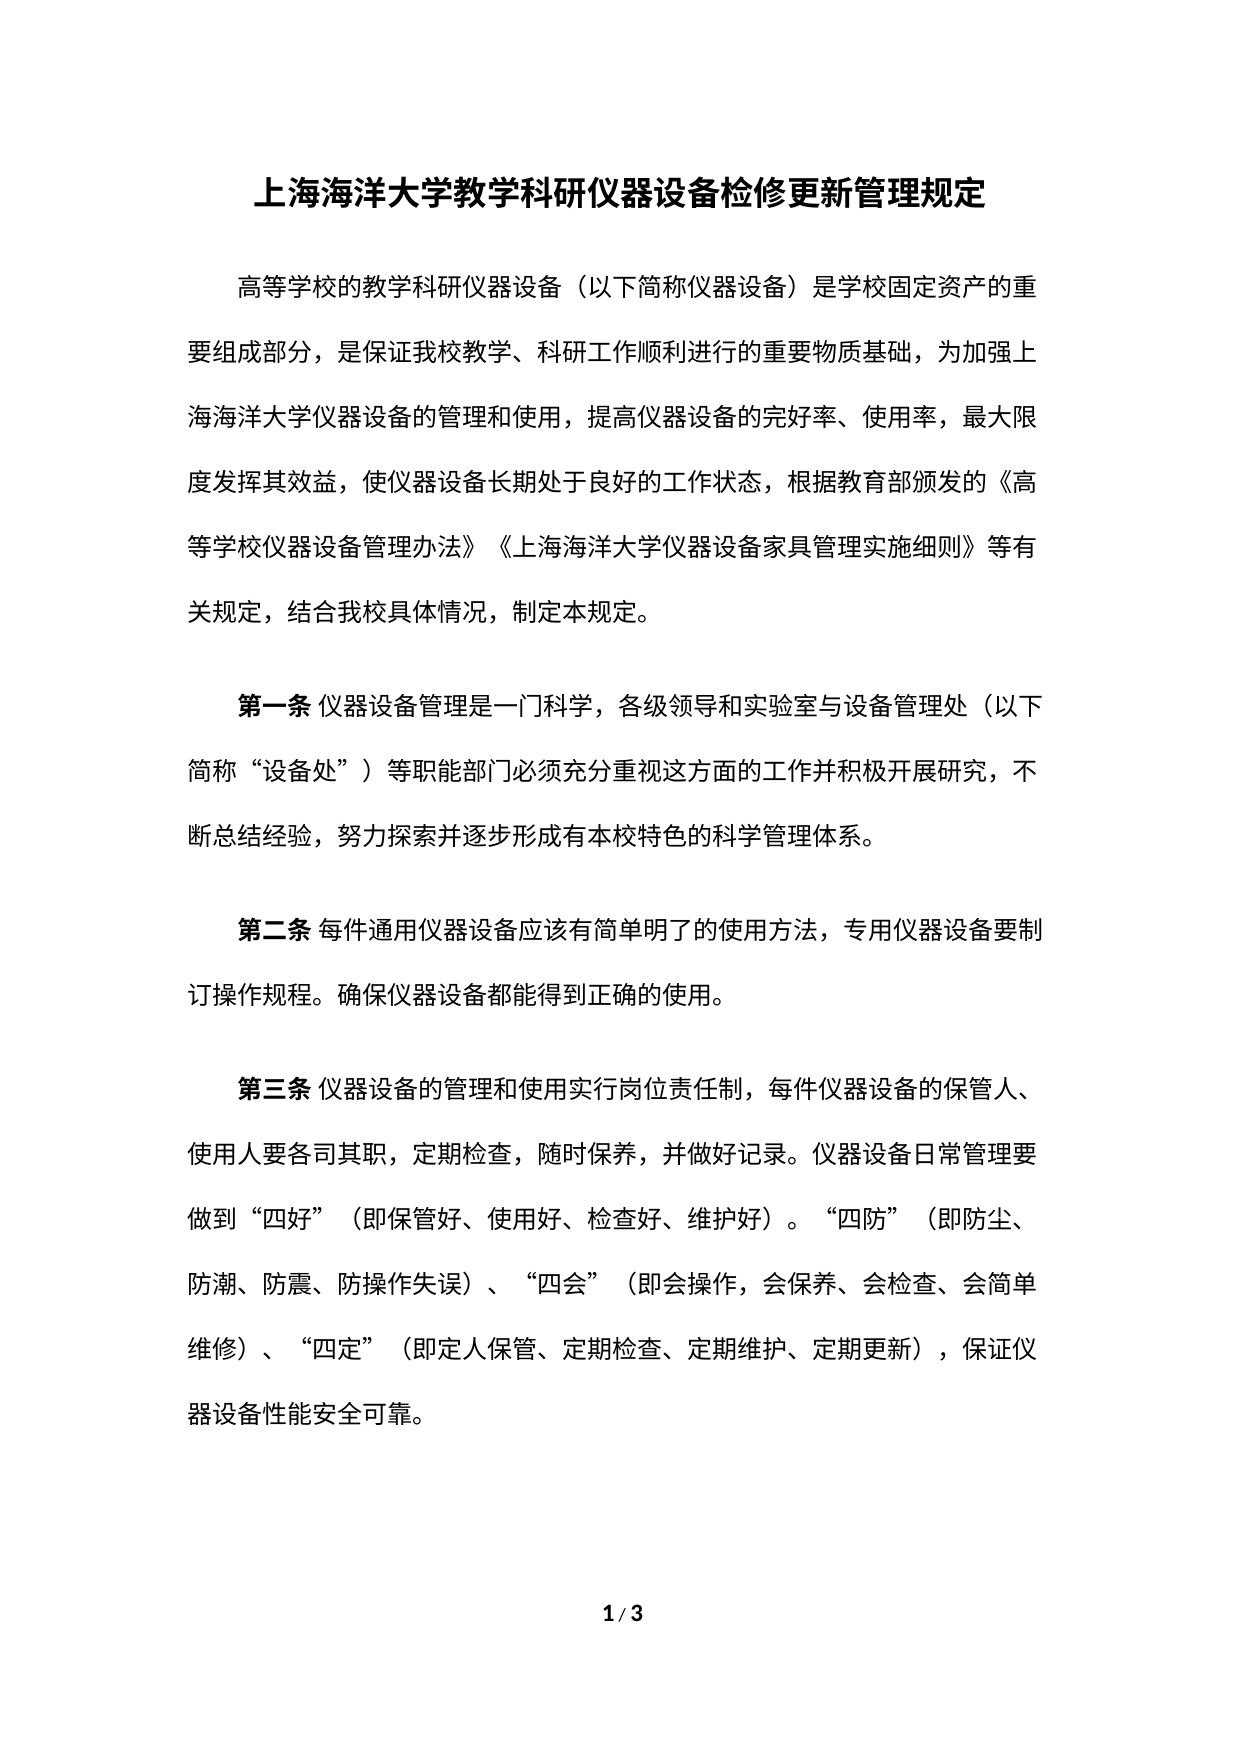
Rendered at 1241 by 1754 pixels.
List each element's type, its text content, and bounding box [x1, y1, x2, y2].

text 第二条 每件通用仪器设备应该有简单明了的使用方法，专用仪器设备要制订操作规程。确保仪器设备都能得到正确的使用。 [187, 896, 1053, 1026]
text 第一条 仪器设备管理是一门科学，各级领导和实验室与设备管理处（以下简称“设备处”）等职能部门必须充分重视这方面的工作并积极开展研究，不断总结经验，努力探索并逐步形成有本校特色的科学管理体系。 [187, 672, 1053, 867]
text 上海海洋大学教学科研仪器设备检修更新管理规定 [187, 158, 1053, 223]
text 第三条 仪器设备的管理和使用实行岗位责任制，每件仪器设备的保管人、使用人要各司其职，定期检查，随时保养，并做好记录。仪器设备日常管理要做到“四好”（即保管好、使用好、检查好、维护好）。“四防”（即防尘、防潮、防震、防操作失误）、“四会”（即会操作，会保养、会检查、会简单维修）、“四定”（即定人保管、定期检查、定期维护、定期更新），保证仪器设备性能安全可靠。 [187, 1055, 1053, 1445]
text 高等学校的教学科研仪器设备（以下简称仪器设备）是学校固定资产的重要组成部分，是保证我校教学、科研工作顺利进行的重要物质基础，为加强上海海洋大学仪器设备的管理和使用，提高仪器设备的完好率、使用率，最大限度发挥其效益，使仪器设备长期处于良好的工作状态，根据教育部颁发的《高等学校仪器设备管理办法》《上海海洋大学仪器设备家具管理实施细则》等有关规定，结合我校具体情况，制定本规定。 [187, 253, 1053, 643]
